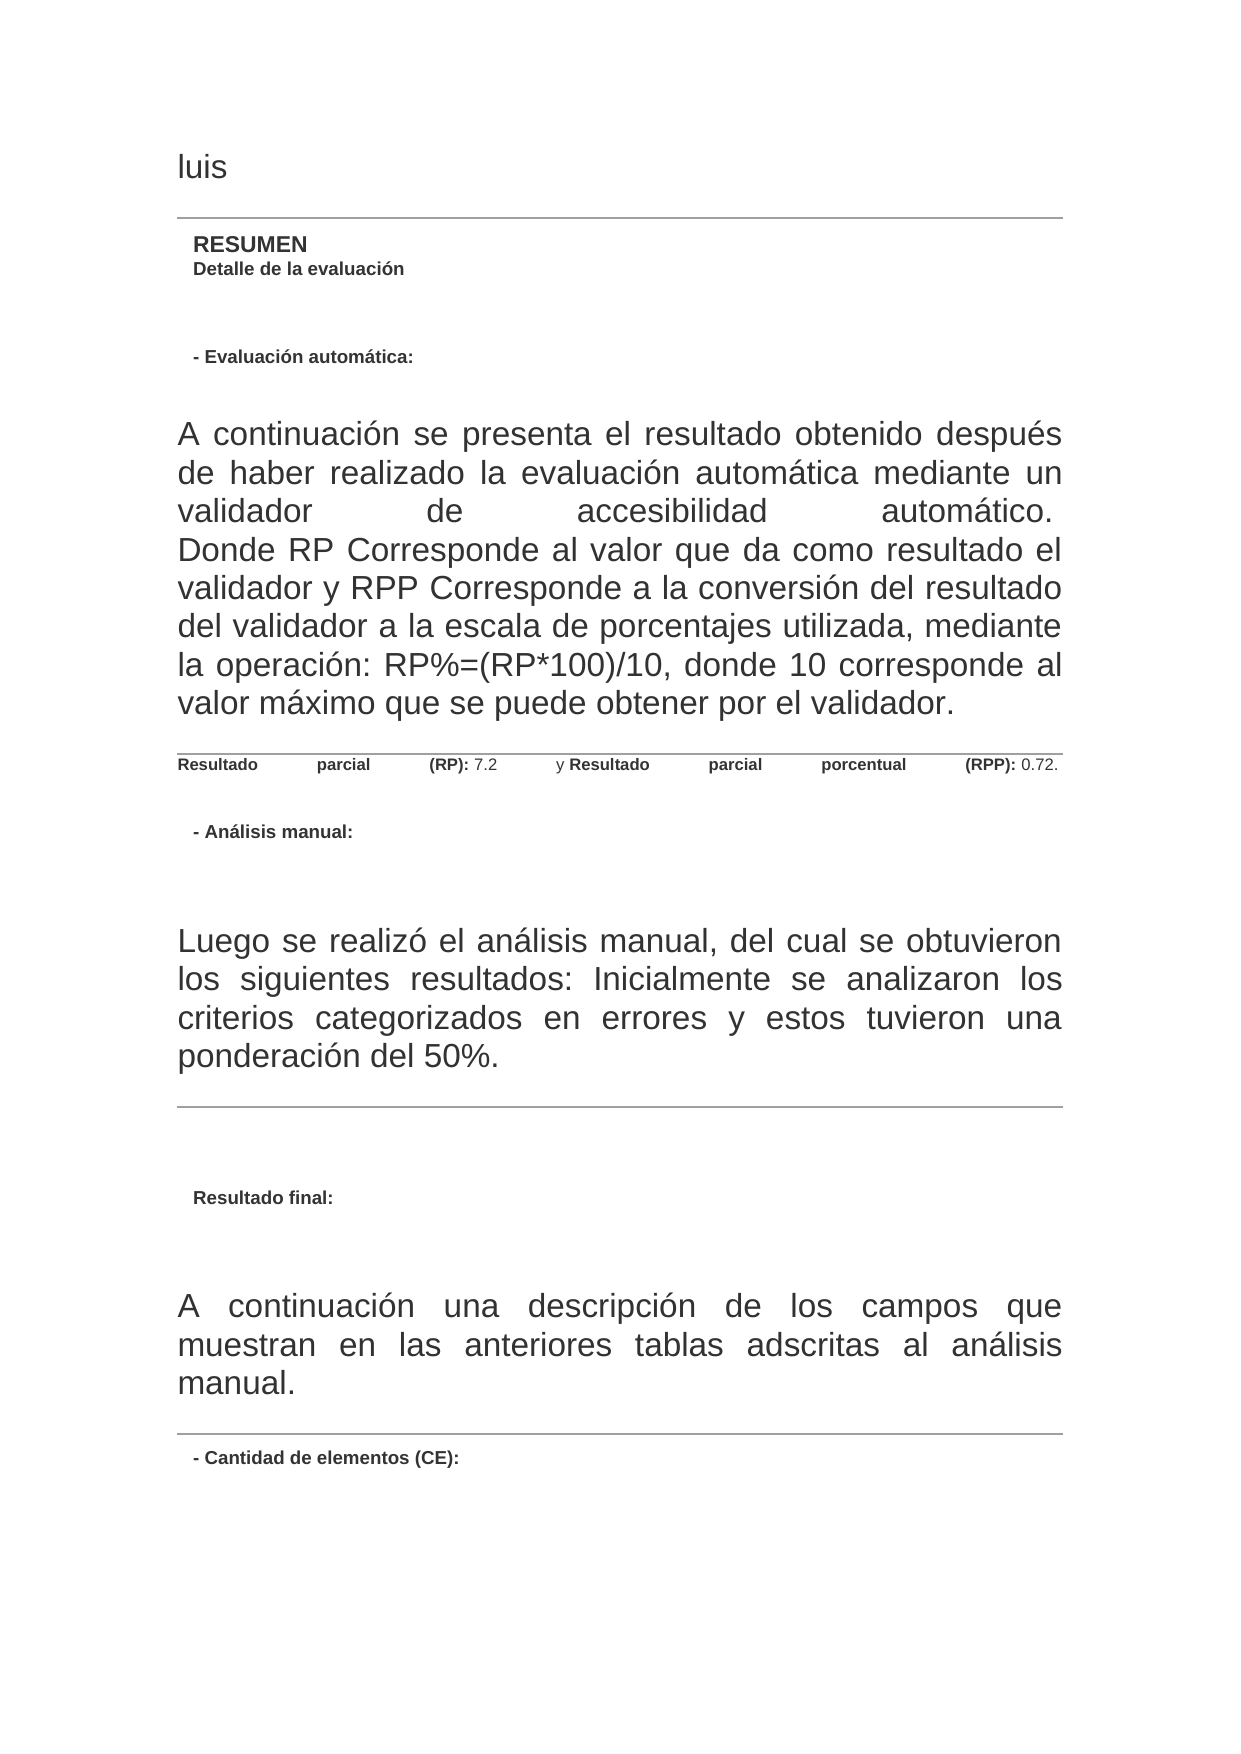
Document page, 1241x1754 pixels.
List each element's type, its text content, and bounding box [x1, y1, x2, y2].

text luis [177, 148, 1063, 217]
text A continuación una descripción de los campos que muestran en las anteriores tablas adscritas al análisis manual. [177, 1286, 1063, 1433]
text - Cantidad de elementos (CE): [193, 1447, 1063, 1469]
text Resultado final: [193, 1186, 1063, 1208]
text - Análisis manual: [193, 821, 1063, 843]
text RESUMEN [193, 231, 1063, 258]
text Luego se realizó el análisis manual, del cual se obtuvieron los siguientes resultados: Inicialmente se analizaron los criterios categorizados en errores y estos tuvieron una ponderación del 50%. [177, 921, 1063, 1106]
text Detalle de la evaluación [193, 258, 1063, 279]
text - Evaluación automática: [193, 346, 1063, 367]
text Resultado parcial (RP): 7.2 y Resultado parcial porcentual (RPP): 0.72. [177, 755, 1063, 821]
text A continuación se presenta el resultado obtenido después de haber realizado la evaluación automática mediante un validador de accesibilidad automático. Donde RP Corresponde al valor que da como resultado el validador y RPP Corresponde a la conversión del resultado del validador a la escala de porcentajes utilizada, mediante la operación: RP%=(RP*100)/10, donde 10 corresponde al valor máximo que se puede obtener por el validador. [177, 414, 1063, 753]
